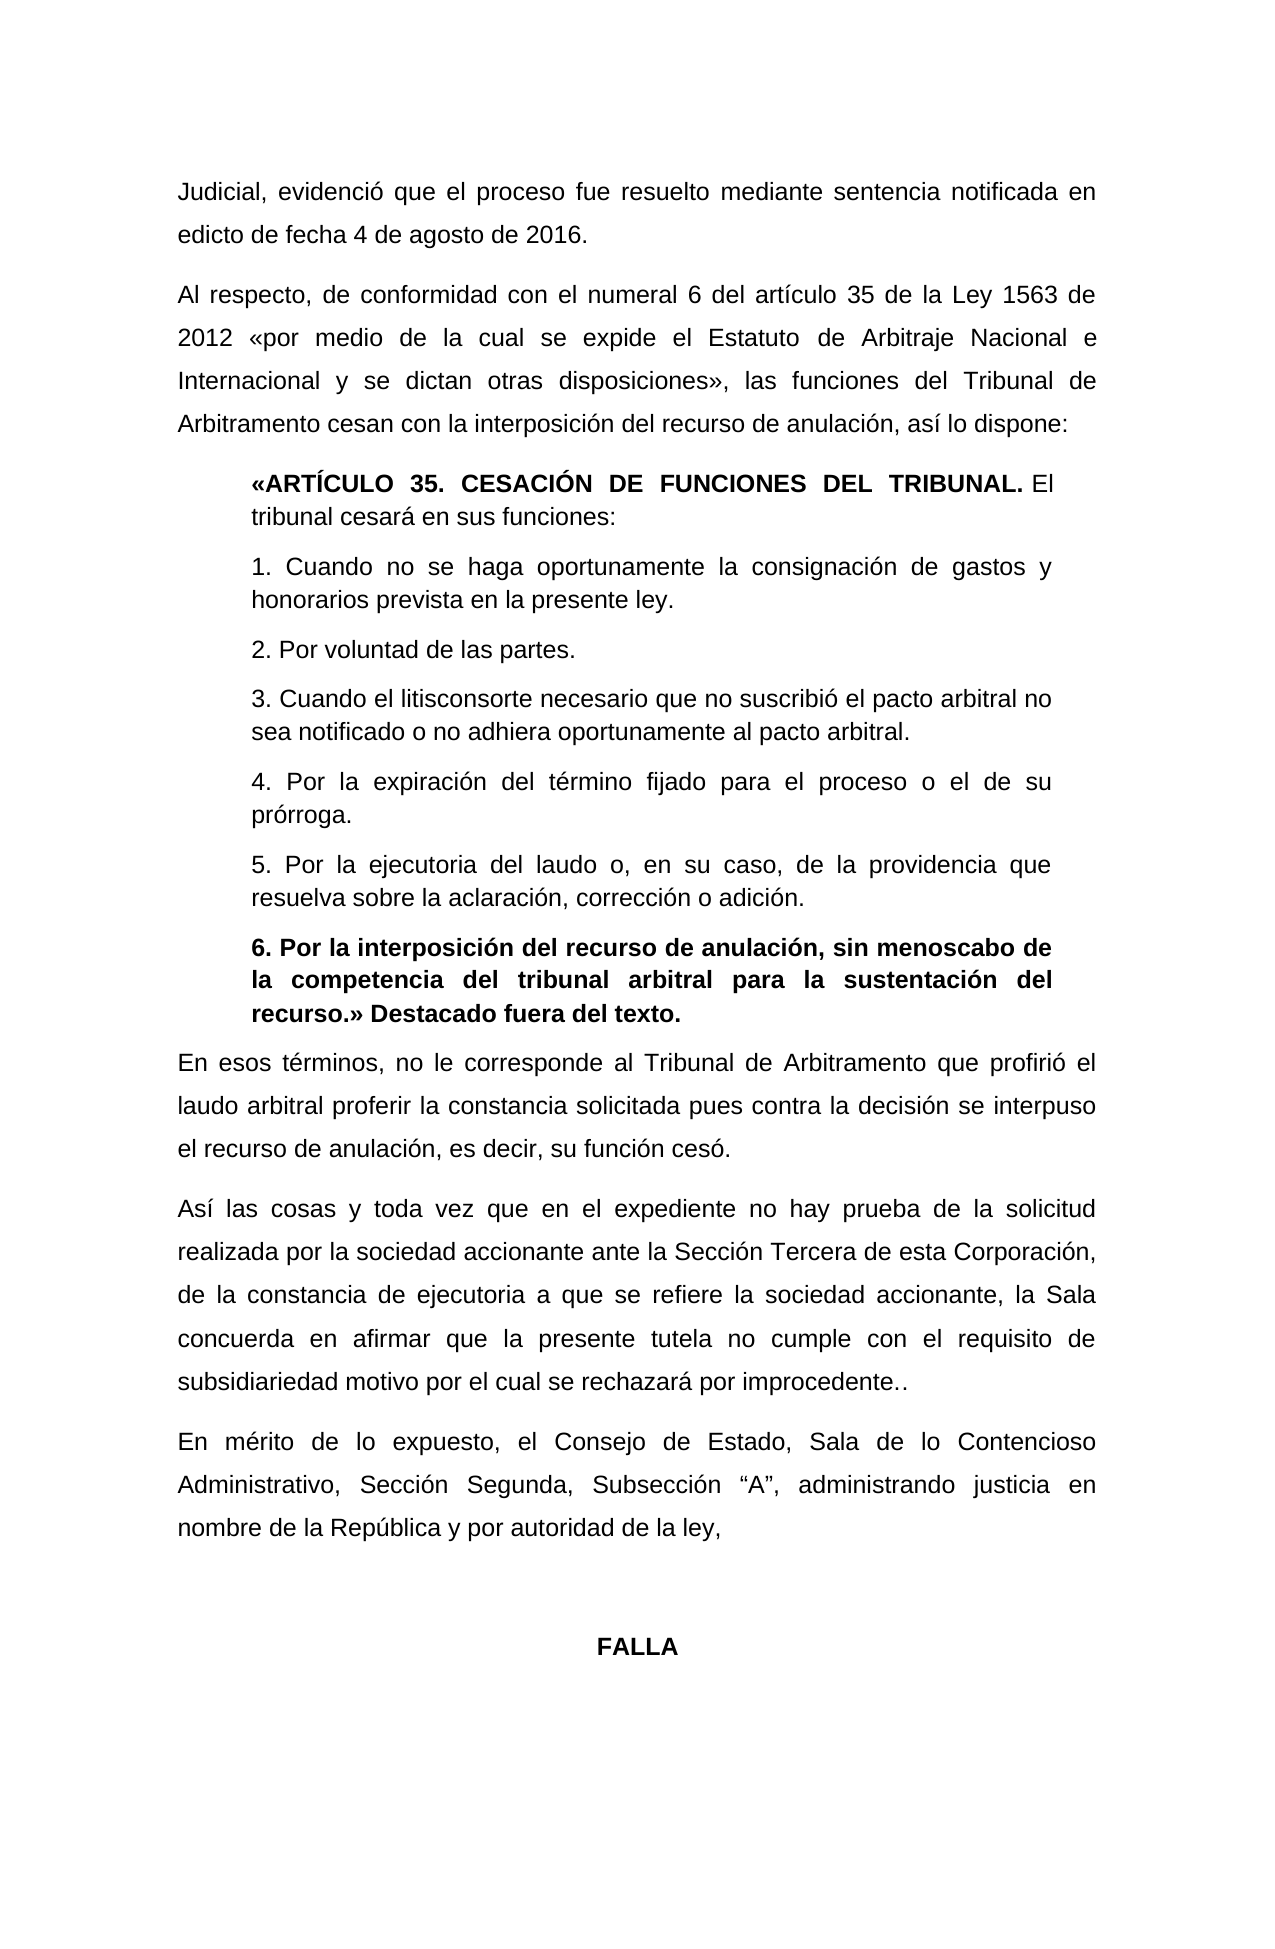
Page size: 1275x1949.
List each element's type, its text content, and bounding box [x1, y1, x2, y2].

text 3. Cuando el litisconsorte necesario que no suscribió el pacto arbitral no sea notificado o no adhiera oportunamente al pacto arbitral. [251, 684, 1053, 746]
text En esos términos, no le corresponde al Tribunal de Arbitramento que profirió el laudo arbitral proferir la constancia solicitada pues contra la decisión se interpuso el recurso de anulación, es decir, su función cesó. [177, 1048, 1098, 1163]
text En mérito de lo expuesto, el Consejo de Estado, Sala de lo Contencioso Administrativo, Sección Segunda, Subsección “A”, administrando justicia en nombre de la República y por autoridad de la ley, [177, 1427, 1098, 1542]
text 1. Cuando no se haga oportunamente la consignación de gastos y honorarios prevista en la presente ley. [251, 552, 1053, 614]
text 4. Por la expiración del término fijado para el proceso o el de su prórroga. [251, 767, 1053, 829]
text Al respecto, de conformidad con el numeral 6 del artículo 35 de la Ley 1563 de 2012 «por medio de la cual se expide el Estatuto de Arbitraje Nacional e Internacional y se dictan otras disposiciones», las funciones del Tribunal de Arbitramento cesan con la interposición del recurso de anulación, así lo dispone: [177, 280, 1098, 438]
text 6. Por la interposición del recurso de anulación, sin menoscabo de la competencia del tribunal arbitral para la sustentación del recurso.» Destacado fuera del texto. [251, 932, 1053, 1027]
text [177, 177, 1098, 249]
text Así las cosas y toda vez que en el expediente no hay prueba de la solicitud realizada por la sociedad accionante ante la Sección Tercera de esta Corporación, de la constancia de ejecutoria a que se refiere la sociedad accionante, la Sala concuerda en afirmar que la presente tutela no cumple con el requisito de subsidiariedad motivo por el cual se rechazará por improcedente.. [177, 1194, 1098, 1396]
text 5. Por la ejecutoria del laudo o, en su caso, de la providencia que resuelva sobre la aclaración, corrección o adición. [251, 850, 1053, 912]
text «ARTÍCULO 35. CESACIÓN DE FUNCIONES DEL TRIBUNAL. El tribunal cesará en sus funciones: [251, 469, 1053, 531]
text FALLA [177, 1632, 1098, 1661]
text 2. Por voluntad de las partes. [251, 635, 1053, 663]
